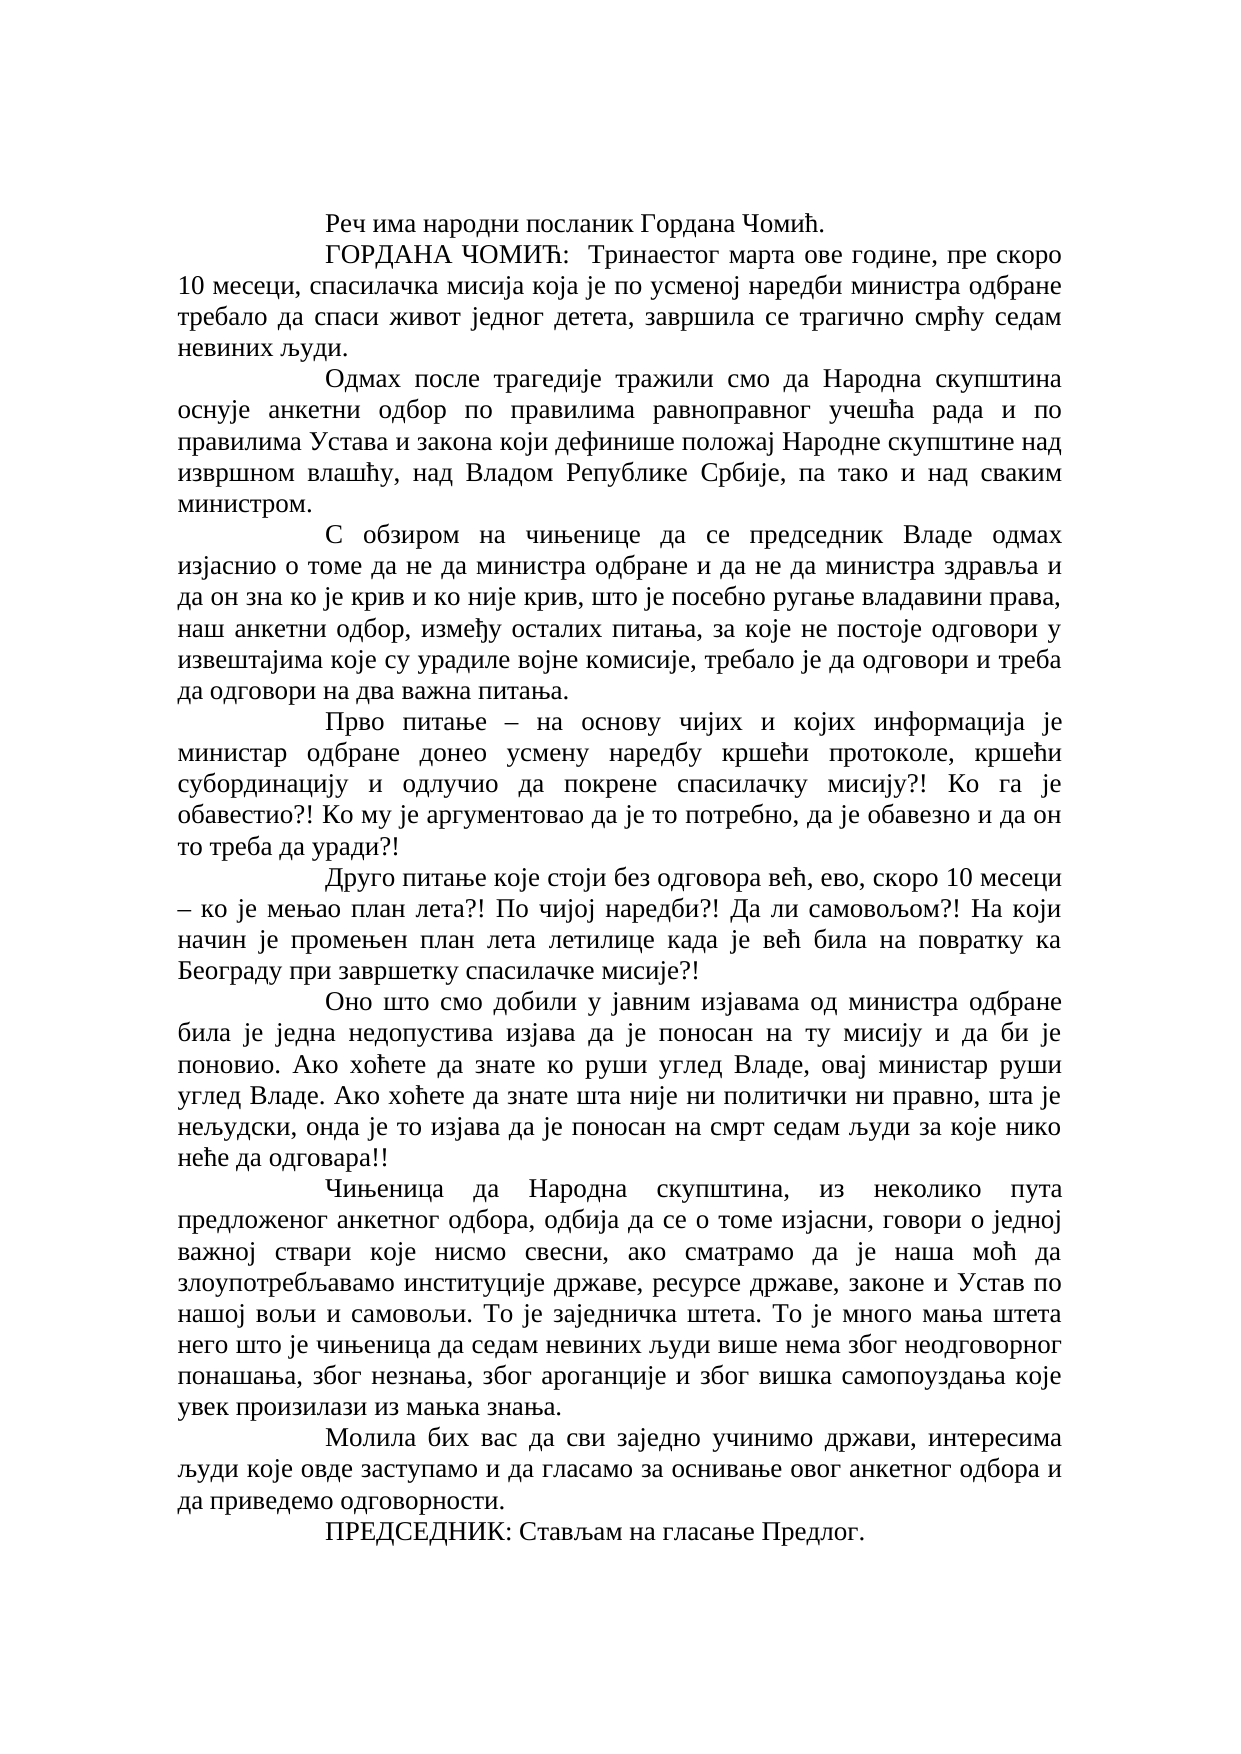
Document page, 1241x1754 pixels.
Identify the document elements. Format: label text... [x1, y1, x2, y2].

text Реч има народни посланик Гордана Чомић. [177, 207, 1063, 238]
text Прво питање – на основу чијих и којих информација је министар одбране донео усмену наредбу кршећи протоколе, кршећи субординацију и одлучио да покрене спасилачку мисију?! Ко га је обавестио?! Ко му је аргументовао да је то потребно, да је обавезно и да он то треба да уради?! [177, 705, 1063, 861]
text Молила бих вас да сви заједно учинимо држави, интересима људи које овде заступамо и да гласамо за оснивање овог анкетног одбора и да приведемо одговорности. [177, 1421, 1063, 1515]
text ПРЕДСЕДНИК: Стављам на гласање Предлог. [177, 1515, 1063, 1546]
text Чињеница да Народна скупштина, из неколико пута предложеног анкетног одбора, одбија да се о томе изјасни, говори о једној важној ствари које нисмо свесни, ако сматрамо да је наша моћ да злоупотребљавамо институције државе, ресурсе државе, законе и Устав по нашој вољи и самовољи. То је заједничка штета. То је много мања штета него што је чињеница да седам невиних људи више нема због неодговорног понашања, због незнања, због ароганције и због вишка самопоуздања које увек произилази из мањка знања. [177, 1172, 1063, 1421]
text Оно што смо добили у јавним изјавама од министра одбране била је једна недопустива изјава да је поносан на ту мисију и да би је поновио. Ако хоћете да знате ко руши углед Владе, овај министар руши углед Владе. Ако хоћете да знате шта није ни политички ни правно, шта је нељудски, онда је то изјава да је поносан на смрт седам људи за које нико неће да одговара!! [177, 985, 1063, 1172]
text ГОРДАНА ЧОМИЋ: Тринаестог марта ове године, пре скоро 10 месеци, спасилачка мисија која је по усменој наредби министра одбране требало да спаси живот једног детета, завршила се трагично смрћу седам невиних људи. [177, 238, 1063, 362]
text Одмах после трагедије тражили смо да Народна скупштина оснује анкетни одбор по правилима равноправног учешћа рада и по правилима Устава и закона који дефинише положај Народне скупштине над извршном влашћу, над Владом Републике Србије, па тако и над сваким министром. [177, 362, 1063, 518]
text С обзиром на чињенице да се председник Владе одмах изјаснио о томе да не да министра одбране и да не да министра здравља и да он зна ко је крив и ко није крив, што је посебно ругање владавини права, наш анкетни одбор, између осталих питања, за које не постоје одговори у извештајима које су урадиле војне комисије, требало је да одговори и треба да одговори на два важна питања. [177, 518, 1063, 705]
text Друго питање које стоји без одговора већ, ево, скоро 10 месеци – ко је мењао план лета?! По чијој наредби?! Да ли самовољом?! На који начин је промењен план лета летилице када је већ била на повратку ка Београду при завршетку спасилачке мисије?! [177, 861, 1063, 985]
